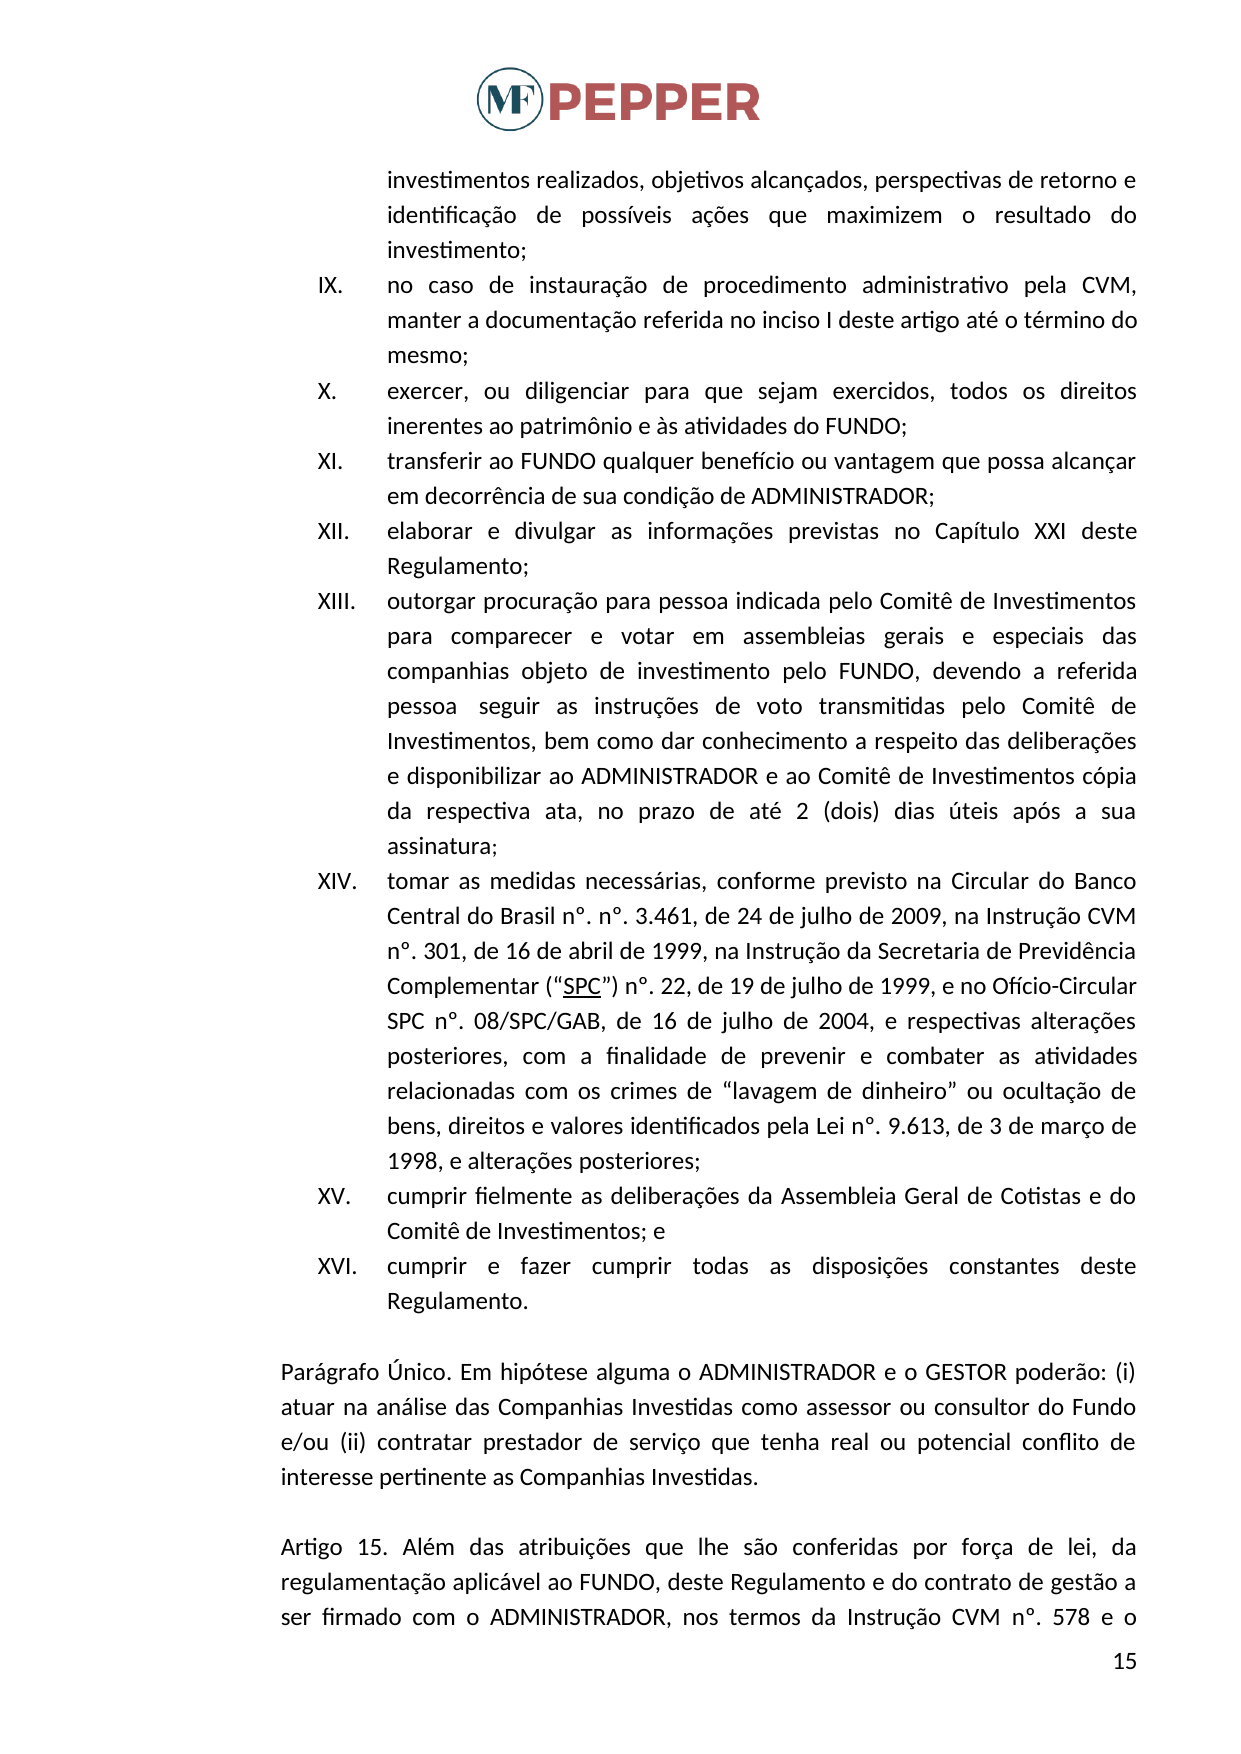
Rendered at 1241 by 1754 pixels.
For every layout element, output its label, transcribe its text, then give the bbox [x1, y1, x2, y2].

list cumprir e fazer cumprir todas as disposições constantes deste Regulamento. [318, 1250, 1137, 1316]
list outorgar procuração para pessoa indicada pelo Comitê de Investimentos para comparecer e votar em assembleias gerais e especiais das companhias objeto de investimento pelo FUNDO, devendo a referida pessoa seguir as instruções de voto transmitidas pelo Comitê de Investimentos, bem como dar conhecimento a respeito das deliberações e disponibilizar ao ADMINISTRADOR e ao Comitê de Investimentos cópia da respectiva ata, no prazo de até 2 (dois) dias úteis após a sua assinatura; [318, 585, 1137, 861]
list tomar as medidas necessárias, conforme previsto na Circular do Banco Central do Brasil nº. nº. 3.461, de 24 de julho de 2009, na Instrução CVM nº. 301, de 16 de abril de 1999, na Instrução da Secretaria de Previdência Complementar (“SPC”) nº. 22, de 19 de julho de 1999, e no Ofício-Circular SPC nº. 08/SPC/GAB, de 16 de julho de 2004, e respectivas alterações posteriores, com a finalidade de prevenir e combater as atividades relacionadas com os crimes de “lavagem de dinheiro” ou ocultação de bens, direitos e valores identificados pela Lei nº. 9.613, de 3 de março de 1998, e alterações posteriores; [318, 865, 1138, 1176]
list cumprir fielmente as deliberações da Assembleia Geral de Cotistas e do Comitê de Investimentos; e [318, 1180, 1137, 1246]
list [318, 164, 1137, 265]
picture [470, 62, 770, 136]
list transferir ao FUNDO qualquer benefício ou vantagem que possa alcançar em decorrência de sua condição de ADMINISTRADOR; [318, 445, 1137, 510]
list elaborar e divulgar as informações previstas no Capítulo XXI deste Regulamento; [318, 515, 1137, 580]
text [281, 1531, 1137, 1632]
text Parágrafo Único. Em hipótese alguma o ADMINISTRADOR e o GESTOR poderão: (i) atuar na análise das Companhias Investidas como assessor ou consultor do Fundo e/ou (ii) contratar prestador de serviço que tenha real ou potencial conflito de interesse pertinente as Companhias Investidas. [281, 1356, 1137, 1491]
list no caso de instauração de procedimento administrativo pela CVM, manter a documentação referida no inciso I deste artigo até o término do mesmo; [318, 269, 1137, 370]
list exercer, ou diligenciar para que sejam exercidos, todos os direitos inerentes ao patrimônio e às atividades do FUNDO; [318, 375, 1137, 440]
